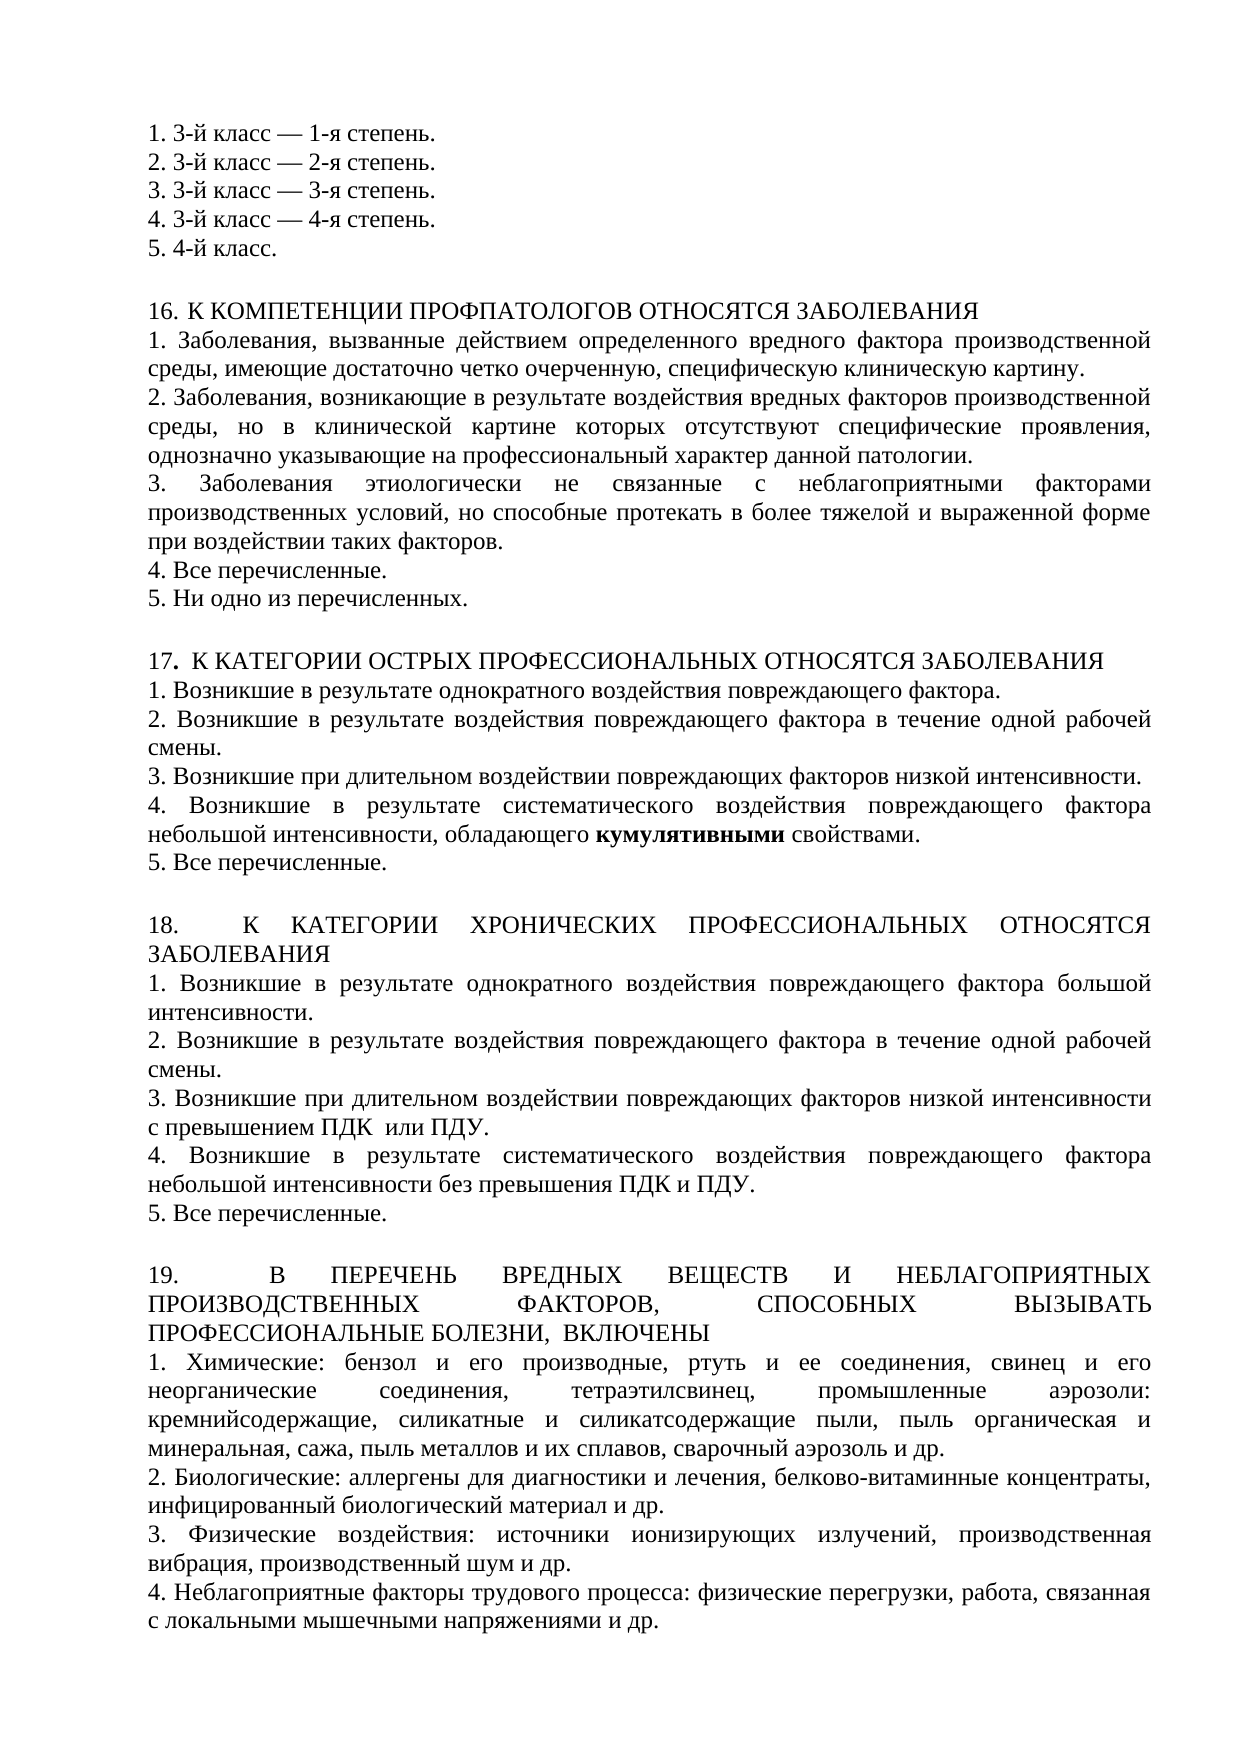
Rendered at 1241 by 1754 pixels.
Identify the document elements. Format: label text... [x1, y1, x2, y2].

text 1. Возникшие в результате однократного воздействия повреждающего фактора большой интенсивности. [148, 968, 1152, 1025]
text 19. В ПЕРЕЧЕНЬ ВРЕДНЫХ ВЕЩЕСТВ И НЕБЛАГОПРИЯТНЫХ ПРОИЗВОДСТВЕННЫХ ФАКТОРОВ, СПОСОБНЫХ ВЫЗЫВАТЬ ПРОФЕССИОНАЛЬНЫЕ БОЛЕЗНИ, ВКЛЮЧЕНЫ [148, 1261, 1152, 1347]
text 17. К КАТЕГОРИИ ОСТРЫХ ПРОФЕССИОНАЛЬНЫХ ОТНОСЯТСЯ ЗАБОЛЕВАНИЯ [148, 646, 1152, 675]
text 2. Биологические: аллергены для диагностики и лечения, белково-витаминные концентраты, инфицированный биологический материал и др. [148, 1462, 1152, 1519]
text 1. 3-й класс — 1-я степень. [148, 118, 1152, 147]
text 5. Все перечисленные. [148, 1198, 1152, 1227]
text 3. Заболевания этиологически не cвязанные с неблагоприятными факторами производственных условий, но способные протекать в более тяжелой и выраженной форме при воздействии таких факторов. [148, 468, 1152, 555]
text 18. К КАТЕГОРИИ ХРОНИЧЕСКИХ ПРОФЕССИОНАЛЬНЫХ ОТНОСЯТСЯ ЗАБОЛЕВАНИЯ [148, 910, 1152, 968]
text 2. Заболевания, возникающие в результате воздействия вредных факторов производственной среды, но в клинической картине которых отсутствуют специфические проявления, однозначно указывающие на профессиональный характер данной патологии. [148, 382, 1152, 468]
text 2. Возникшие в результате воздействия повреждающего фактора в течение одной рабочей смены. [148, 1025, 1152, 1083]
text 2. Возникшие в результате воздействия повреждающего фактора в течение одной рабочей смены. [148, 704, 1152, 761]
text 5. Все перечисленные. [148, 847, 1152, 876]
text 4. Возникшие в результате систематического воздействия повреждающего фактора небольшой интенсивности, обладающего кумулятивными свойствами. [148, 790, 1152, 847]
text 2. 3-й класс — 2-я степень. [148, 147, 1152, 176]
text 3. Возникшие при длительном воздействии повреждающих факторов низкой интенсивности с превышением ПДК или ПДУ. [148, 1083, 1152, 1140]
text 4. Все перечисленные. [148, 555, 1152, 583]
text 3. 3-й класс — 3-я степень. [148, 176, 1152, 204]
text 4. Неблагоприятные факторы трудового процесса: физические перегрузки, работа, связанная с локальными мышечными напряжениями и др. [148, 1577, 1152, 1634]
text 1. Химические: бензол и его производные, ртуть и ее соединения, свинец и его неорганические соединения, тетраэтилсвинец, промышленные аэрозоли: кремнийсодержащие, силикатные и силикатсодержащие пыли, пыль органическая и минеральная, сажа, пыль металлов и их сплавов, сварочный аэрозоль и др. [148, 1347, 1152, 1462]
text 4. 3-й класс — 4-я степень. [148, 204, 1152, 233]
text 5. Ни одно из перечисленных. [148, 583, 1152, 612]
text 3. Возникшие при длительном воздействии повреждающих факторов низкой интенсивности. [148, 761, 1152, 790]
text 1. Заболевания, вызванные действием определенного вредного фактора производственной среды, имеющие достаточно четко очерченную, специфическую клиническую картину. [148, 325, 1152, 382]
text 16. К КОМПЕТЕНЦИИ ПРОФПАТОЛОГОВ ОТНОСЯТСЯ ЗАБОЛЕВАНИЯ [148, 296, 1152, 325]
text 1. Возникшие в результате однократного воздействия повреждающего фактора. [148, 675, 1152, 704]
text 3. Физические воздействия: источники ионизирующих излучений, производственная вибрация, производственный шум и др. [148, 1519, 1152, 1577]
text 5. 4-й класс. [148, 233, 1152, 262]
text 4. Возникшие в результате систематического воздействия повреждающего фактора небольшой интенсивности без превышения ПДК и ПДУ. [148, 1140, 1152, 1198]
